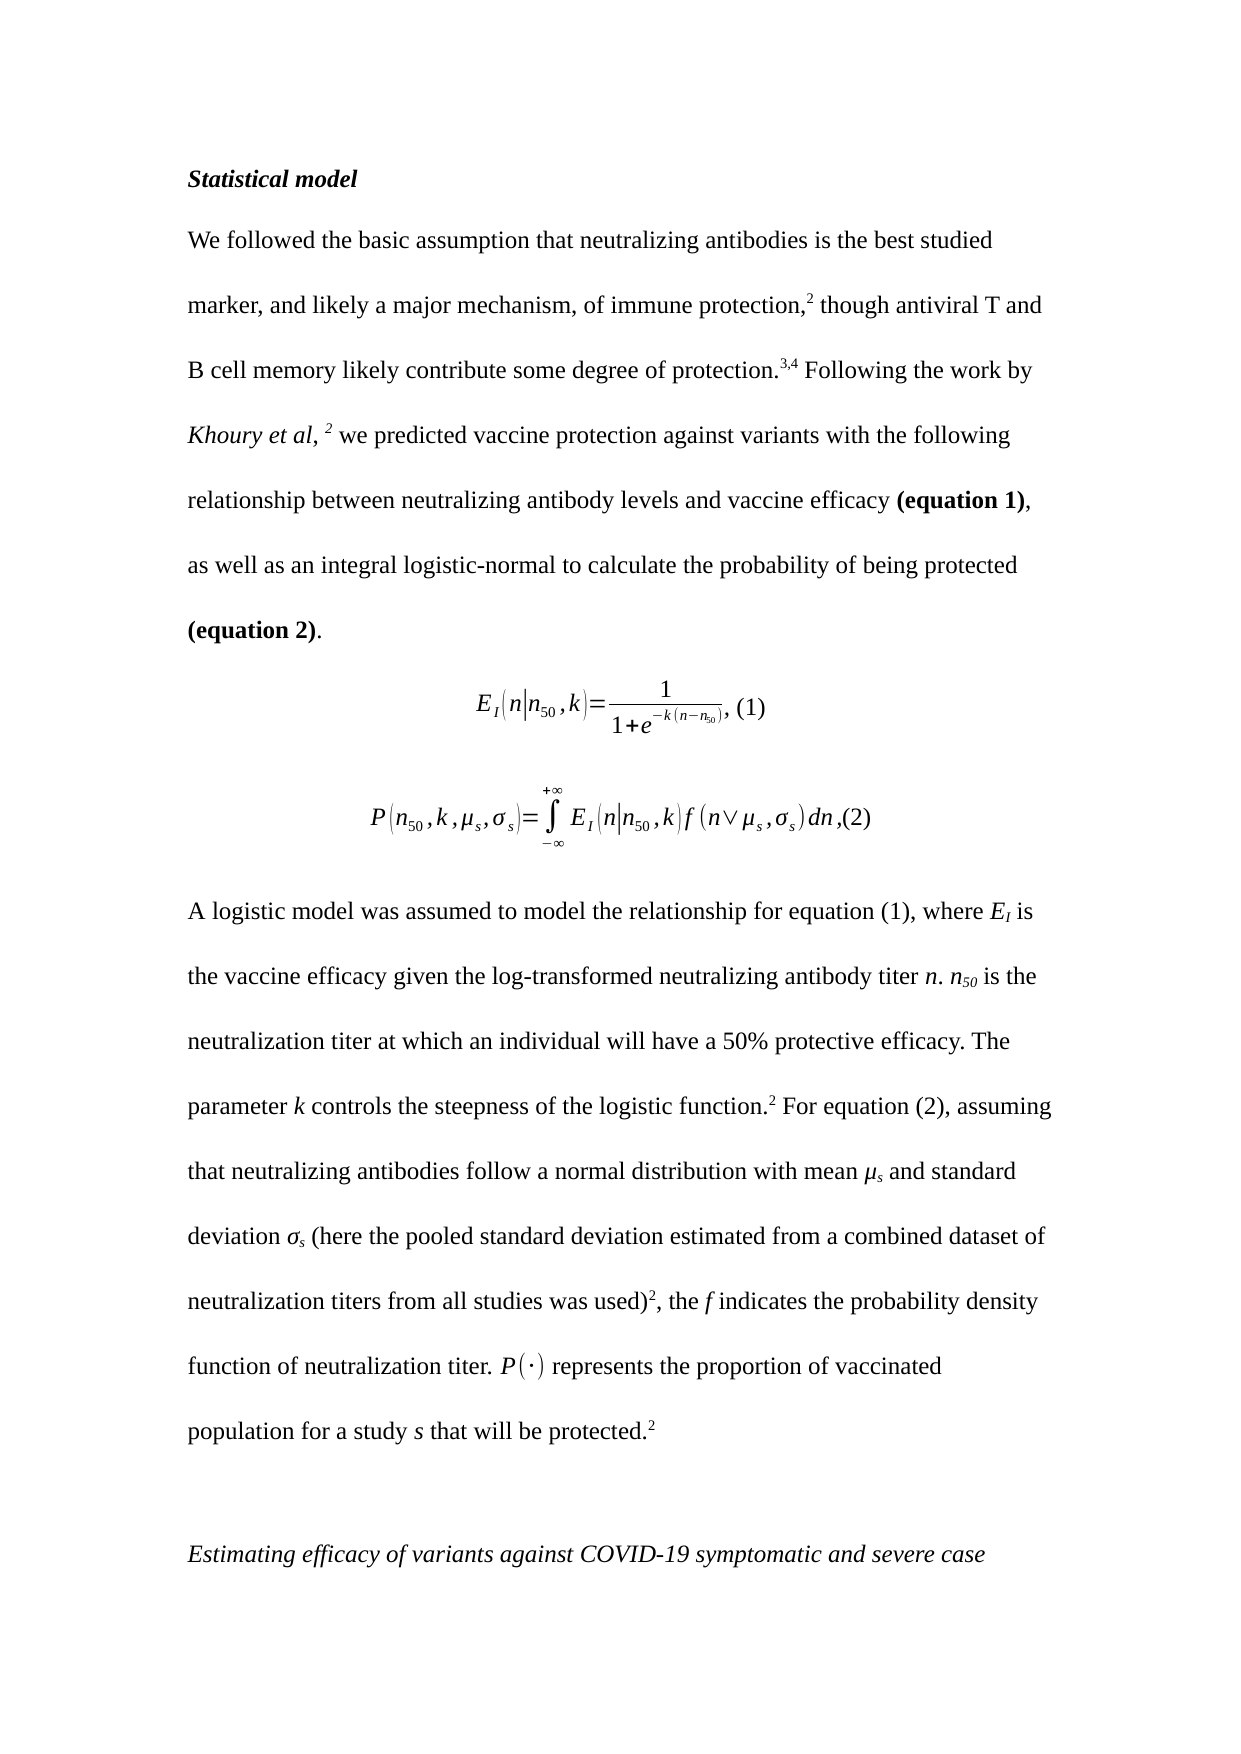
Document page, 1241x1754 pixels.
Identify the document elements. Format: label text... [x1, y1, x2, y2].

text , (1) [187, 674, 1053, 739]
text Statistical model [187, 162, 1053, 194]
text (2) [187, 768, 1053, 866]
text A logistic model was assumed to model the relationship for equation (1), where EI is the vaccine efficacy given the log-transformed neutralizing antibody titer n. n50 is the neutralization titer at which an individual will have a 50% protective efficacy. The parameter k controls the steepness of the logistic function.2 For equation (2), assuming that neutralizing antibodies follow a normal distribution with mean μs and standard deviation σs (here the pooled standard deviation estimated from a combined dataset of neutralization titers from all studies was used)2, the f indicates the probability density function of neutralization titer. represents the proportion of vaccinated population for a study s that will be protected.2 [187, 894, 1053, 1447]
text We followed the basic assumption that neutralizing antibodies is the best studied marker, and likely a major mechanism, of immune protection,2 though antiviral T and B cell memory likely contribute some degree of protection.3,4 Following the work by Khoury et al, 2 we predicted vaccine protection against variants with the following relationship between neutralizing antibody levels and vaccine efficacy (equation 1), as well as an integral logistic-normal to calculate the probability of being protected (equation 2). [187, 223, 1053, 646]
text Estimating efficacy of variants against COVID-19 symptomatic and severe case [187, 1537, 1053, 1569]
